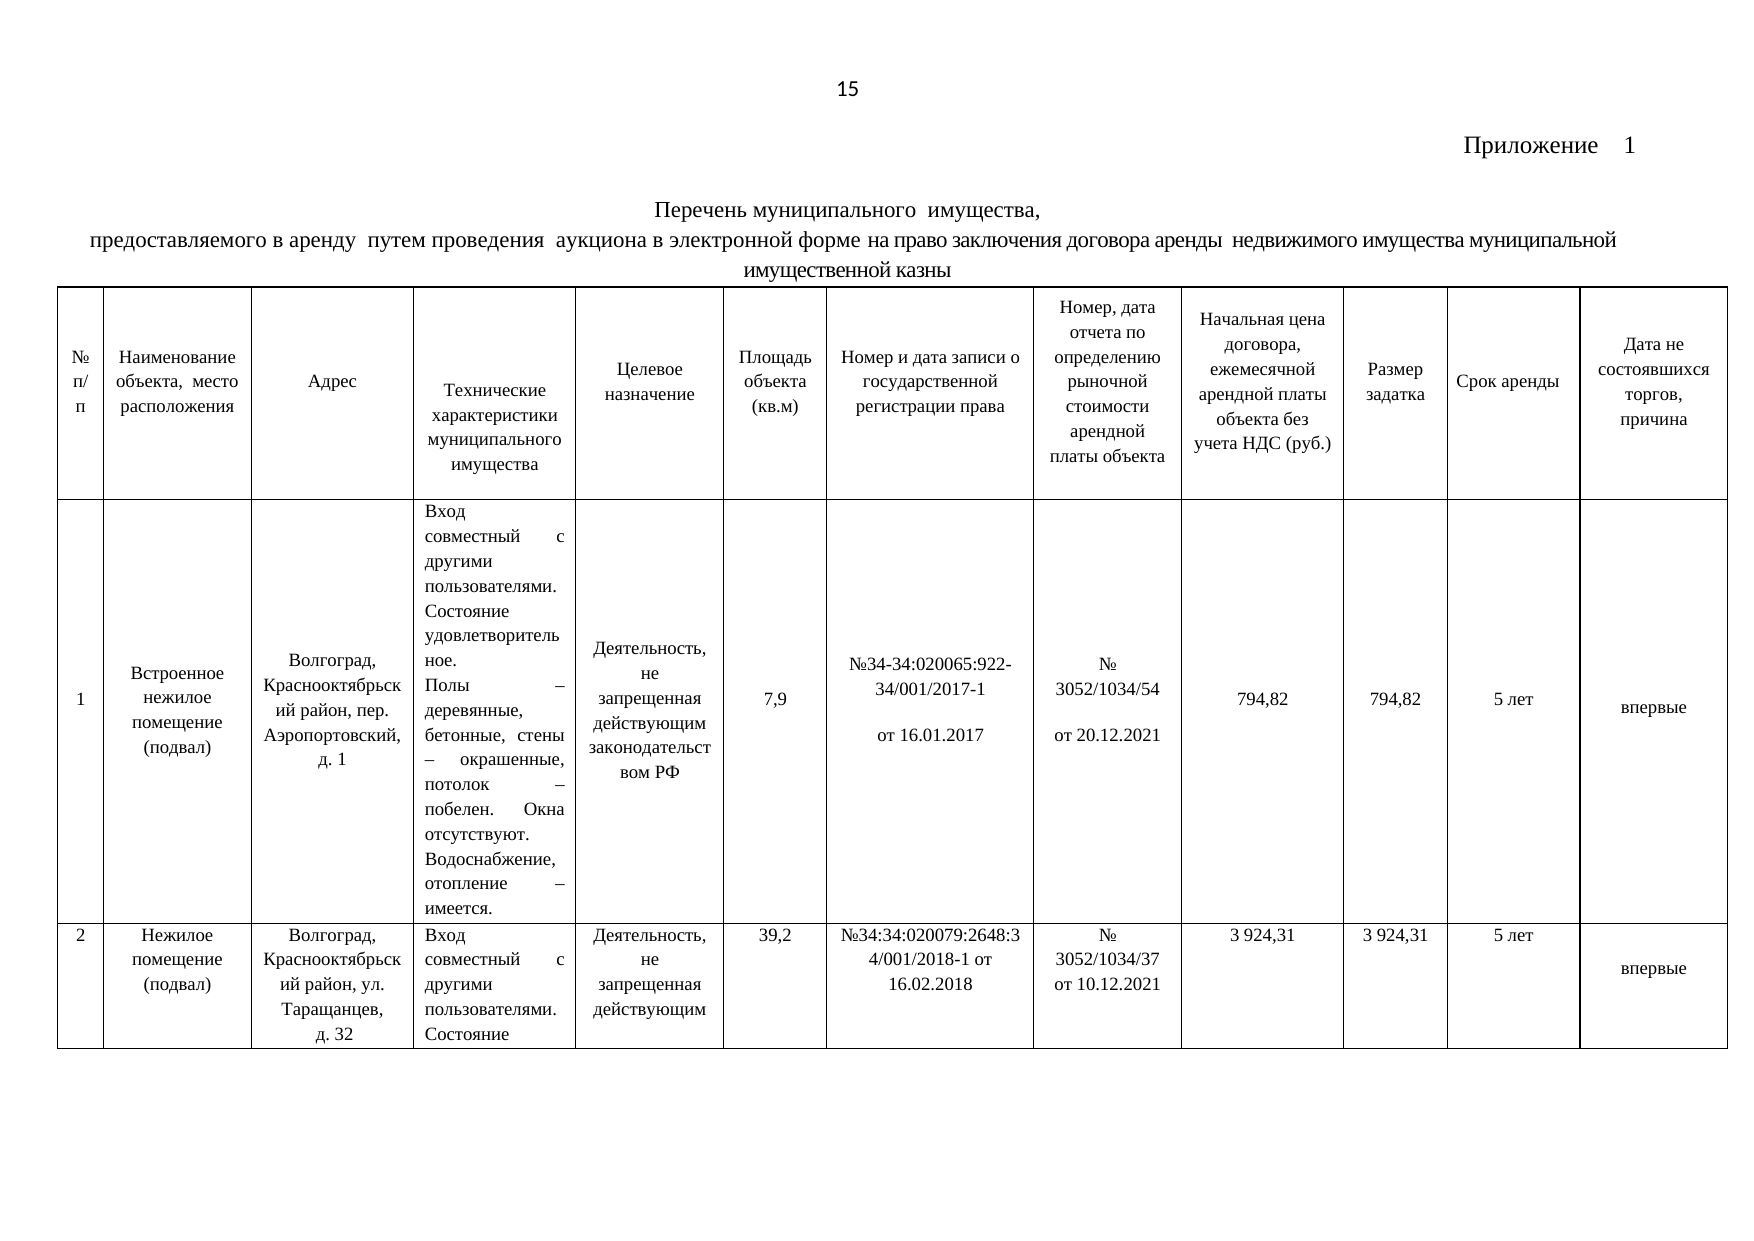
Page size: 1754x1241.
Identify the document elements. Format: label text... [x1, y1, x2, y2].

table_header № п/п [58, 288, 103, 499]
table_cell Деятельность, не запрещенная действующим законодательством РФ [576, 500, 723, 922]
table_cell 3 924,31 [1182, 924, 1343, 1048]
table_header Начальная цена договора, ежемесячной арендной платы объекта без учета НДС (руб.) [1182, 288, 1343, 499]
table_cell Встроенное нежилое помещение (подвал) [104, 500, 251, 922]
table_cell 5 лет [1448, 500, 1579, 922]
table_cell 794,82 [1344, 500, 1447, 922]
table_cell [104, 924, 251, 1048]
table_header Наименование объекта, место расположения [104, 288, 251, 499]
table_header Срок аренды [1448, 288, 1579, 499]
text Перечень муниципального имущества, [59, 196, 1636, 222]
table_cell 5 лет [1448, 924, 1579, 1048]
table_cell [1034, 924, 1181, 1048]
table_cell № 3052/1034/54 от 20.12.2021 [1034, 500, 1181, 922]
table_header Площадь объекта (кв.м) [724, 288, 826, 499]
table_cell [414, 924, 575, 1048]
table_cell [252, 924, 413, 1048]
table_cell 7,9 [724, 500, 826, 922]
table_cell 1 [58, 500, 103, 922]
table_header Целевое назначение [576, 288, 723, 499]
table_header Размер задатка [1344, 288, 1447, 499]
text Приложение 1 [59, 130, 1636, 158]
table_header Технические характеристики муниципального имущества [414, 288, 575, 499]
table_cell 39,2 [724, 924, 826, 1048]
table_header Адрес [252, 288, 413, 499]
text предоставляемого в аренду путем проведения аукциона в электронной форме на право заключения договора аренды недвижимого имущества муниципальной имущественной казны [59, 226, 1636, 283]
table_cell 794,82 [1182, 500, 1343, 922]
table_header Дата не состоявшихся торгов, причина [1581, 288, 1727, 499]
table_cell Волгоград, Краснооктябрьский район, пер. Аэропортовский, д. 1 [252, 500, 413, 922]
table_cell 3 924,31 [1344, 924, 1447, 1048]
table_cell впервые [1581, 924, 1727, 1048]
table_cell №34-34:020065:922-34/001/2017-1 от 16.01.2017 [827, 500, 1033, 922]
table_cell впервые [1581, 500, 1727, 922]
table_header Номер, дата отчета по определению рыночной стоимости арендной платы объекта [1034, 288, 1181, 499]
table_header Номер и дата записи о государственной регистрации права [827, 288, 1033, 499]
table_cell 2 [58, 924, 103, 1048]
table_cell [827, 924, 1033, 1048]
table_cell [576, 924, 723, 1048]
